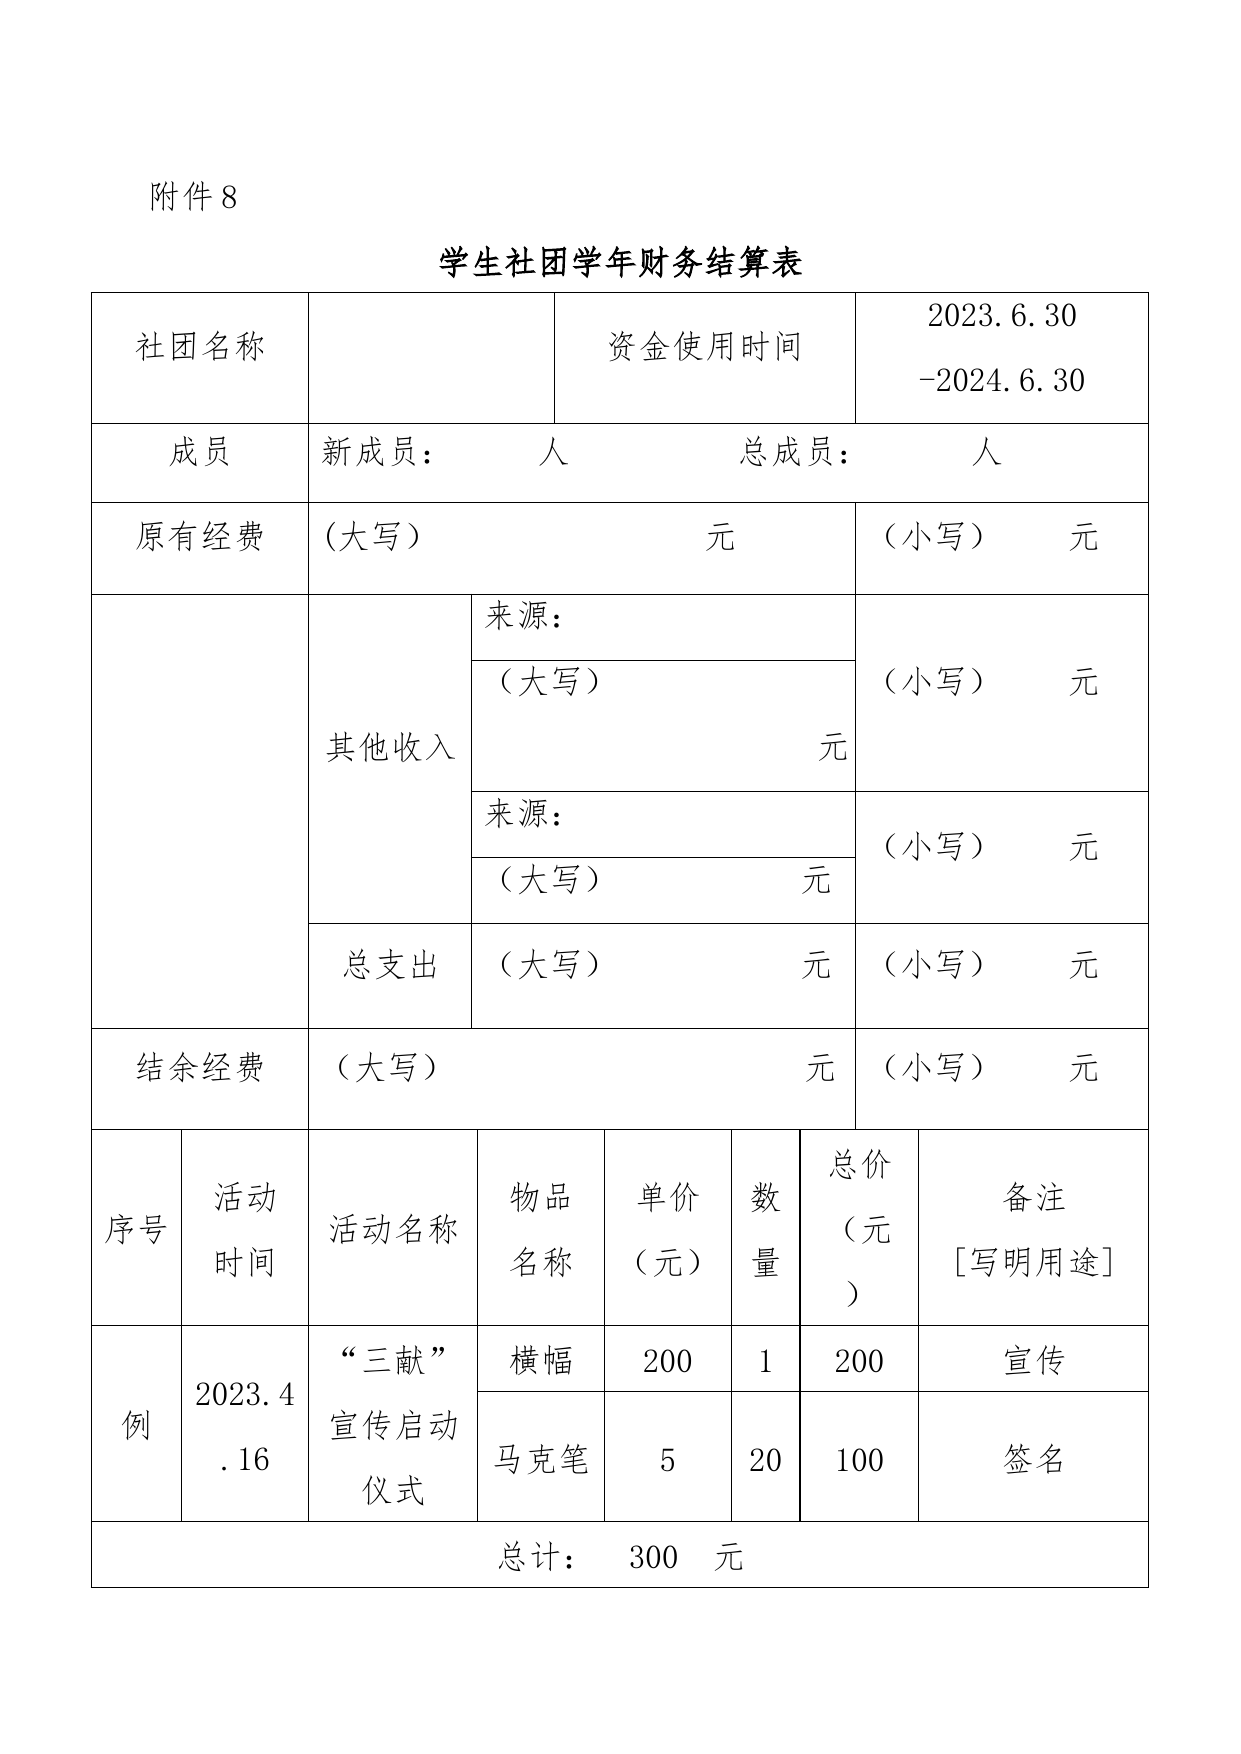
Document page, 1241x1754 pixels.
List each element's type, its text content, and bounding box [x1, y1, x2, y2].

table_cell 签名 [919, 1392, 1148, 1521]
table_cell 结余经费 [92, 1029, 308, 1129]
table_cell 总计： 300 元 [92, 1522, 1148, 1587]
text 学生社团学年财务结算表 [148, 227, 1093, 292]
text 附件8 [148, 162, 1093, 227]
table_cell 备注 [写明用途] [919, 1130, 1148, 1325]
table_cell 单价（元） [605, 1130, 731, 1325]
table_cell 其他收入 [309, 595, 471, 923]
table_cell （小写） 元 [856, 1029, 1148, 1129]
table_cell 成员 [92, 424, 308, 502]
table_cell （小写） 元 [856, 792, 1148, 923]
table_cell 活动名称 [309, 1130, 477, 1325]
table_cell （小写） 元 [856, 503, 1148, 593]
table_cell [92, 595, 308, 1027]
table_header [309, 293, 554, 423]
table_cell 来源： [472, 595, 855, 659]
table_cell 总支出 [309, 924, 471, 1027]
table_cell 横幅 [478, 1326, 604, 1391]
table_header 资金使用时间 [555, 293, 855, 423]
table_header 社团名称 [92, 293, 308, 423]
table_cell （小写） 元 [856, 924, 1148, 1027]
table_cell 数量 [732, 1130, 799, 1325]
table_cell “三献”宣传启动仪式 [309, 1326, 477, 1521]
table_cell 来源： [472, 792, 855, 857]
table_cell 100 [801, 1392, 918, 1521]
table_cell 例 [92, 1326, 181, 1521]
table_header 2023.6.30 -2024.6.30 [856, 293, 1148, 423]
table_cell 物品 名称 [478, 1130, 604, 1325]
table_cell 马克笔 [478, 1392, 604, 1521]
table_cell （大写） 元 [472, 924, 855, 1027]
table_cell 1 [732, 1326, 799, 1391]
table_cell （大写） 元 [472, 858, 855, 923]
table_cell 5 [605, 1392, 731, 1521]
table_cell （大写） 元 [309, 1029, 855, 1129]
table_cell （大写） 元 [472, 661, 855, 791]
table_cell 新成员： 人 总成员： 人 [309, 424, 1148, 502]
table_cell 20 [732, 1392, 799, 1521]
table_cell 宣传 [919, 1326, 1148, 1391]
table_cell (大写） 元 [309, 503, 855, 593]
table_cell 200 [801, 1326, 918, 1391]
table_cell 序号 [92, 1130, 181, 1325]
table_cell （小写） 元 [856, 595, 1148, 791]
table_cell 活动 时间 [182, 1130, 308, 1325]
table_cell 200 [605, 1326, 731, 1391]
table_cell 2023.4.16 [182, 1326, 308, 1521]
table_cell 总价（元） [801, 1130, 918, 1325]
table_cell 原有经费 [92, 503, 308, 593]
